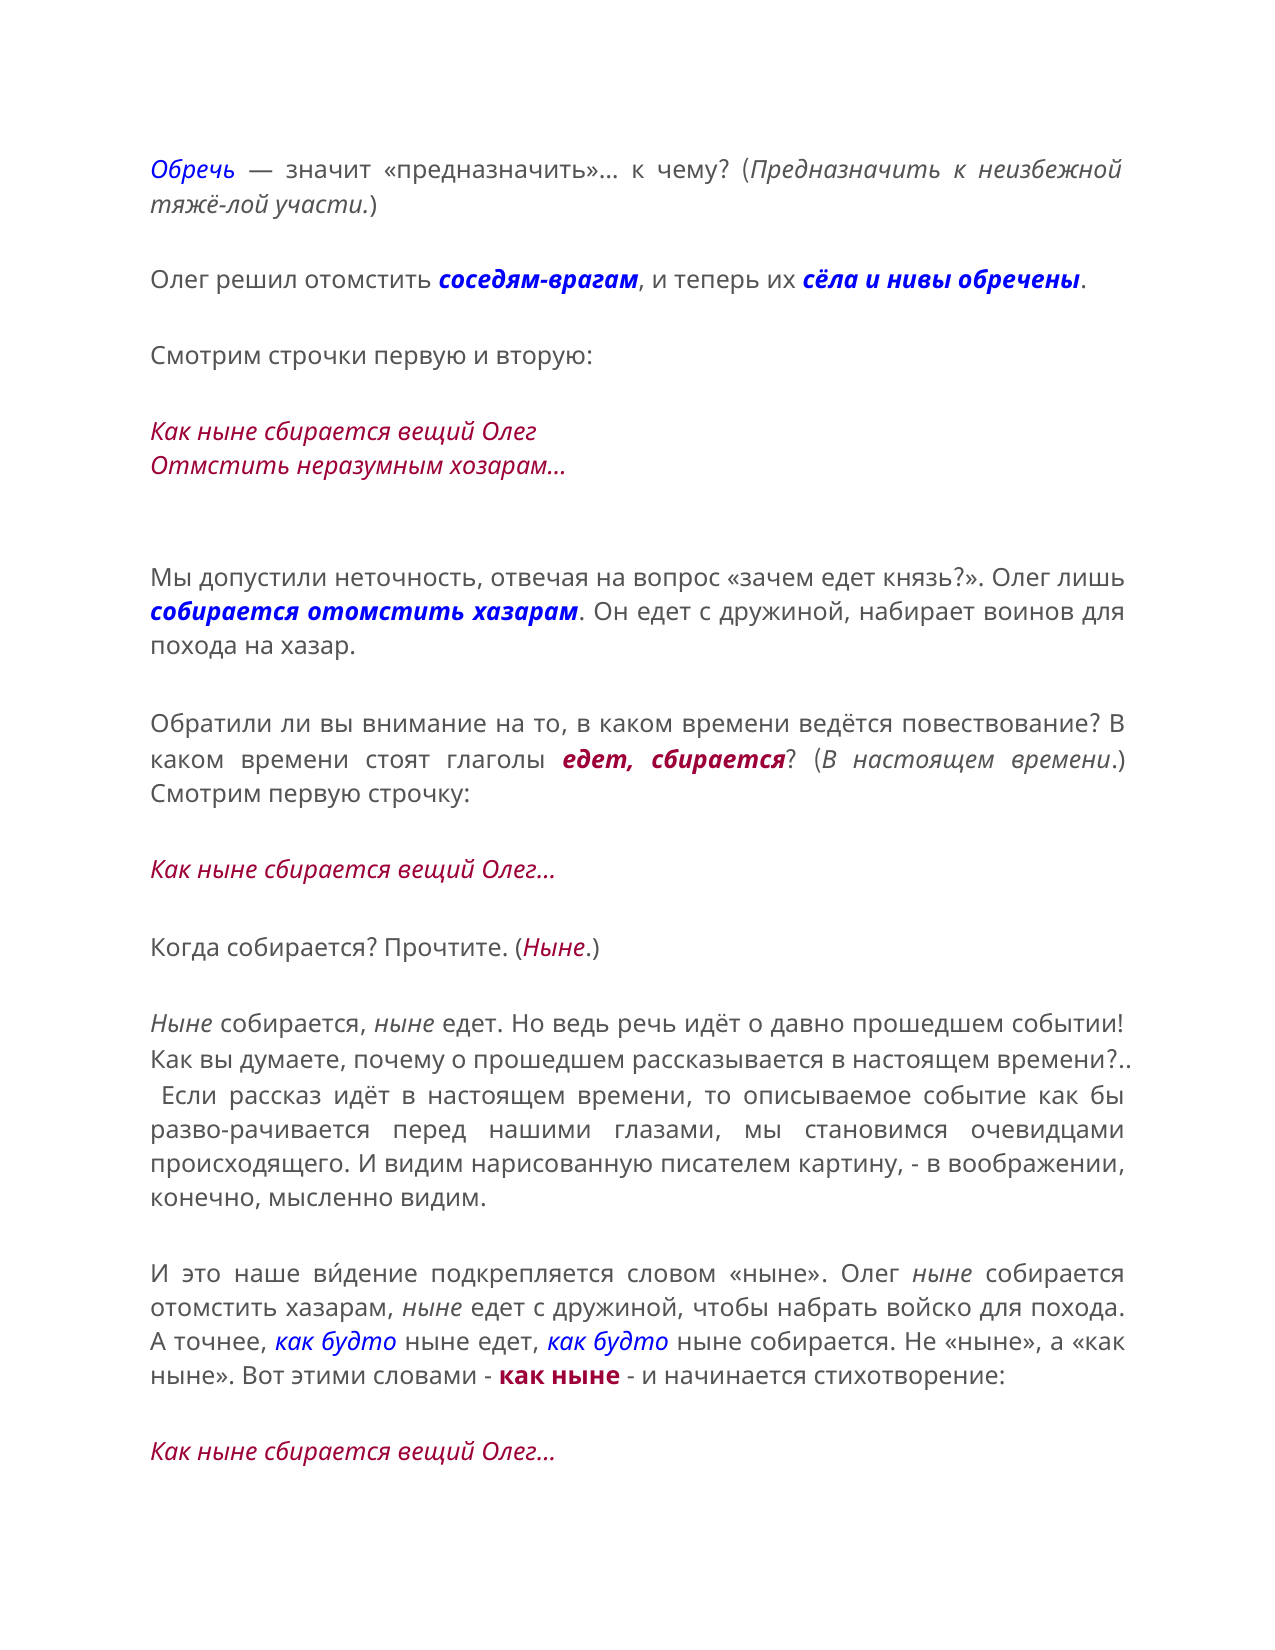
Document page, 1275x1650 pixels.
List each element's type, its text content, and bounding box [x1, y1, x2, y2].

text Как ныне сбирается вещий Олег… [150, 1433, 1125, 1468]
text Обратили ли вы внимание на то, в каком времени ведётся повествование? В каком времени стоят глаголы едет, сбирается? (В настоящем времени.) Смотрим первую строчку: [150, 703, 1125, 810]
text Когда собирается? Прочтите. (Ныне.) [150, 927, 1125, 963]
text Мы допустили неточность, отвечая на вопрос «зачем едет князь?». Олег лишь собирается отомстить хазарам. Он едет с дружиной, набирает воинов для похода на хазар. [150, 557, 1125, 662]
text Как ныне сбирается вещий Олег… [150, 852, 1125, 886]
text Ныне собирается, ныне едет. Но ведь речь идёт о давно прошедшем событии! Как вы думаете, почему о прошедшем рассказывается в настоящем времени?.. Если рассказ идёт в настоящем времени, то описываемое событие как бы разво-рачивается перед нашими глазами, мы становимся очевидцами происходящего. И видим нарисованную писателем картину, - в воображении, конечно, мысленно видим. [150, 1005, 1125, 1214]
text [150, 150, 1125, 220]
text Отмстить неразумным хозарам… [150, 447, 1125, 482]
text И это наше ви́дение подкрепляется словом «ныне». Олег ныне собирается отомстить хазарам, ныне едет с дружиной, чтобы набрать войско для похода. А точнее, как будто ныне едет, как будто ныне собирается. Не «ныне», а «как ныне». Вот этими словами - как ныне - и начинается стихотворение: [150, 1256, 1125, 1392]
text Как ныне сбирается вещий Олег [150, 413, 1125, 447]
text Олег решил отомстить соседям-врагам, и теперь их сёла и нивы обречены. [150, 262, 1125, 296]
text Смотрим строчки первую и вторую: [150, 338, 1125, 372]
